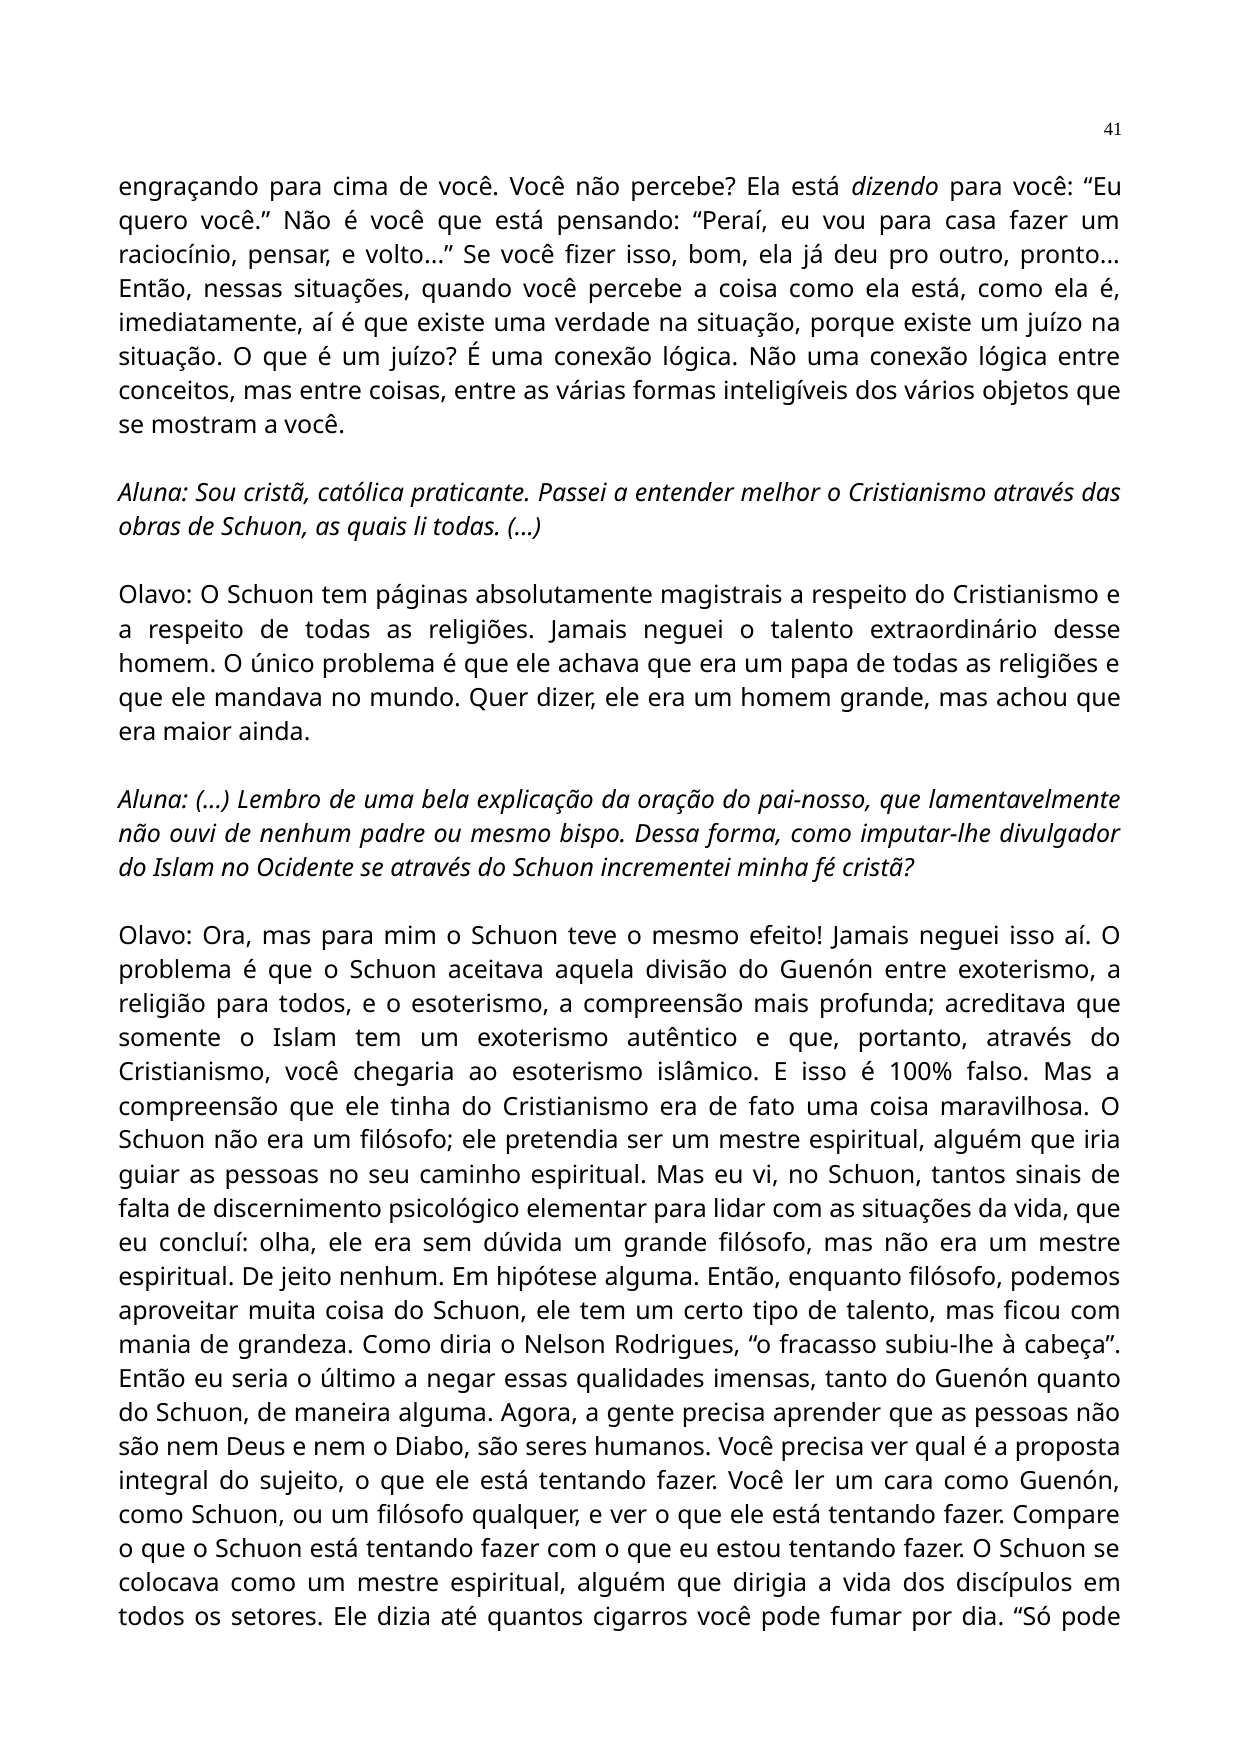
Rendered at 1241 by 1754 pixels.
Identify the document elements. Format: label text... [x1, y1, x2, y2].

text Aluna: Sou cristã, católica praticante. Passei a entender melhor o Cristianismo através das obras de Schuon, as quais li todas. (...) [118, 475, 1122, 543]
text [118, 168, 1122, 441]
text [118, 918, 1122, 1633]
text Olavo: O Schuon tem páginas absolutamente magistrais a respeito do Cristianismo e a respeito de todas as religiões. Jamais neguei o talento extraordinário desse homem. O único problema é que ele achava que era um papa de todas as religiões e que ele mandava no mundo. Quer dizer, ele era um homem grande, mas achou que era maior ainda. [118, 577, 1122, 747]
text Aluna: (...) Lembro de uma bela explicação da oração do pai-nosso, que lamentavelmente não ouvi de nenhum padre ou mesmo bispo. Dessa forma, como imputar-lhe divulgador do Islam no Ocidente se através do Schuon incrementei minha fé cristã? [118, 782, 1122, 884]
